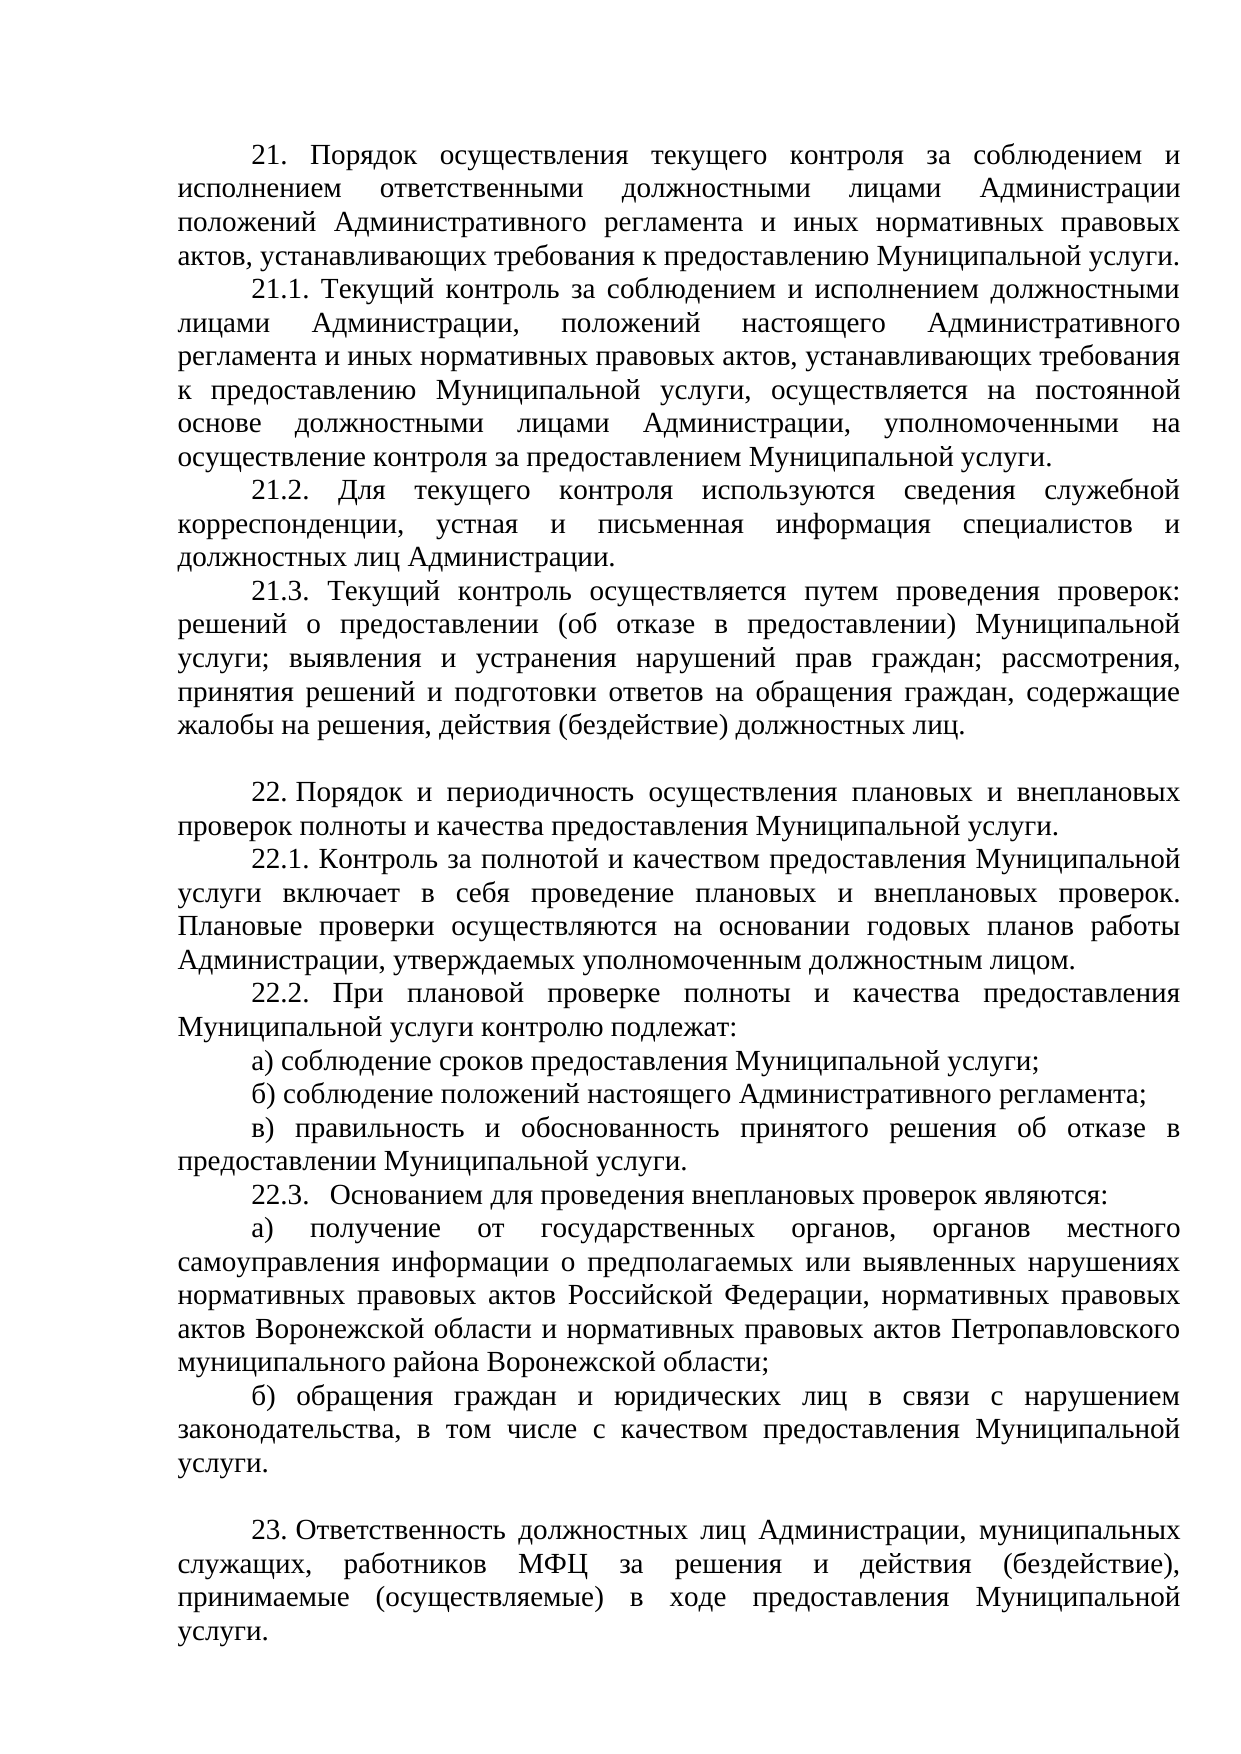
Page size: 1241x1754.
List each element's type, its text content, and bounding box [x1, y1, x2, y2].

text б) соблюдение положений настоящего Административного регламента; [177, 1076, 1181, 1110]
text в) правильность и обоснованность принятого решения об отказе в предоставлении Муниципальной услуги. [177, 1110, 1181, 1177]
text а) соблюдение сроков предоставления Муниципальной услуги; [177, 1043, 1181, 1076]
text 21. Порядок осуществления текущего контроля за соблюдением и исполнением ответственными должностными лицами Администрации положений Административного регламента и иных нормативных правовых актов, устанавливающих требования к предоставлению Муниципальной услуги. [177, 137, 1181, 271]
list Порядок и периодичность осуществления плановых и внеплановых проверок полноты и качества предоставления Муниципальной услуги. [177, 774, 1181, 841]
text 22.1. Контроль за полнотой и качеством предоставления Муниципальной услуги включает в себя проведение плановых и внеплановых проверок. Плановые проверки осуществляются на основании годовых планов работы Администрации, утверждаемых уполномоченным должностным лицом. [177, 841, 1181, 976]
text 21.2. Для текущего контроля используются сведения служебной корреспонденции, устная и письменная информация специалистов и должностных лиц Администрации. [177, 472, 1181, 573]
list Ответственность должностных лиц Администрации, муниципальных служащих, работников МФЦ за решения и действия (бездействие), принимаемые (осуществляемые) в ходе предоставления Муниципальной услуги. [177, 1512, 1181, 1646]
text б) обращения граждан и юридических лиц в связи с нарушением законодательства, в том числе с качеством предоставления Муниципальной услуги. [177, 1378, 1181, 1479]
text 21.3. Текущий контроль осуществляется путем проведения проверок: решений о предоставлении (об отказе в предоставлении) Муниципальной услуги; выявления и устранения нарушений прав граждан; рассмотрения, принятия решений и подготовки ответов на обращения граждан, содержащие жалобы на решения, действия (бездействие) должностных лиц. [177, 573, 1181, 741]
text 21.1. Текущий контроль за соблюдением и исполнением должностными лицами Администрации, положений настоящего Административного регламента и иных нормативных правовых актов, устанавливающих требования к предоставлению Муниципальной услуги, осуществляется на постоянной основе должностными лицами Администрации, уполномоченными на осуществление контроля за предоставлением Муниципальной услуги. [177, 271, 1181, 472]
list Основанием для проведения внеплановых проверок являются: [177, 1177, 1181, 1210]
text 22.2. При плановой проверке полноты и качества предоставления Муниципальной услуги контролю подлежат: [177, 976, 1181, 1043]
text а) получение от государственных органов, органов местного самоуправления информации о предполагаемых или выявленных нарушениях нормативных правовых актов Российской Федерации, нормативных правовых актов Воронежской области и нормативных правовых актов Петропавловского муниципального района Воронежской области; [177, 1210, 1181, 1378]
